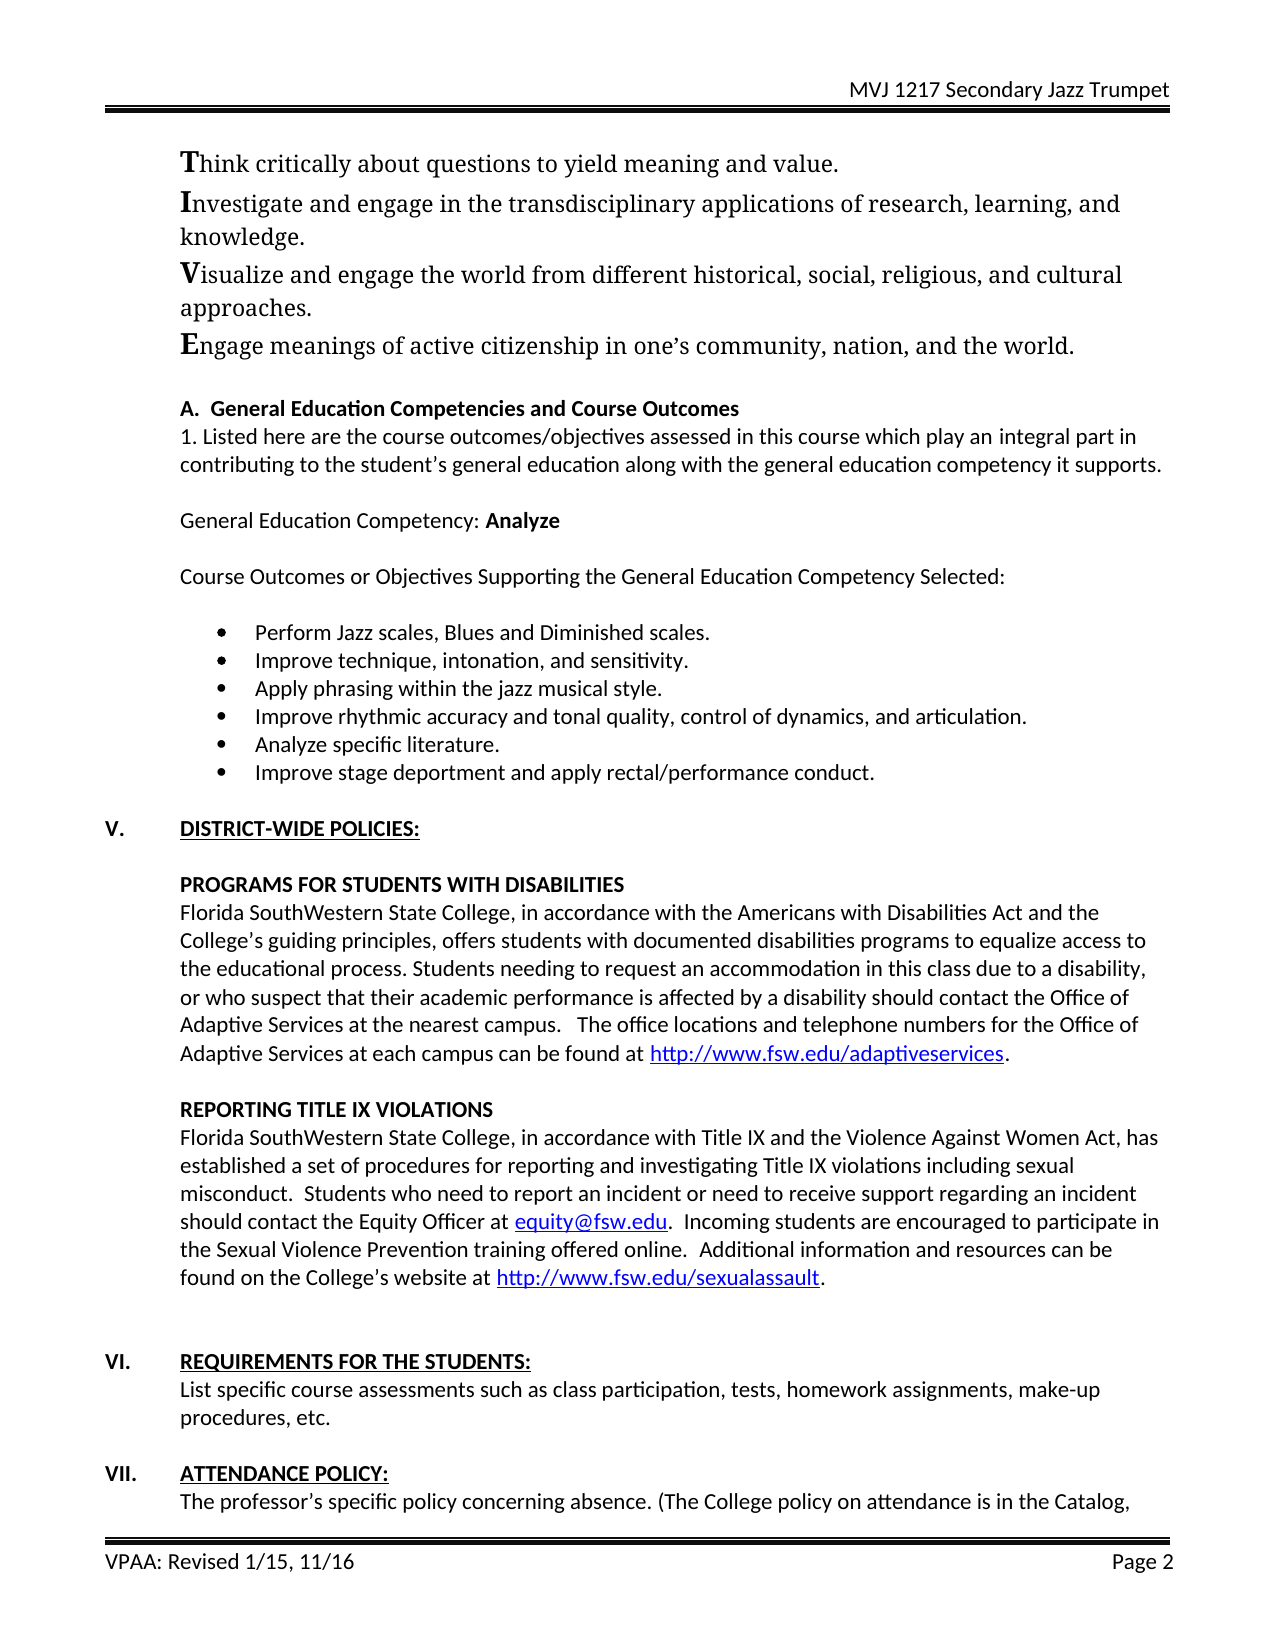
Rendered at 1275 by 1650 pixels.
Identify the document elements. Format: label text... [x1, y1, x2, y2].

text A. General Education Competencies and Course Outcomes [105, 394, 1170, 422]
list Apply phrasing within the jazz musical style. [217, 674, 1170, 702]
list Improve rhythmic accuracy and tonal quality, control of dynamics, and articulation. [217, 702, 1170, 730]
list REQUIREMENTS FOR THE STUDENTS: [105, 1347, 1170, 1375]
text Engage meanings of active citizenship in one’s community, nation, and the world. [180, 323, 1170, 363]
list ATTENDANCE POLICY: [105, 1459, 1170, 1487]
list Improve technique, intonation, and sensitivity. [217, 646, 1170, 674]
text Florida SouthWestern State College, in accordance with Title IX and the Violence Against Women Act, has established a set of procedures for reporting and investigating Title IX violations including sexual misconduct. Students who need to report an incident or need to receive support regarding an incident should contact the Equity Officer at equity@fsw.edu. Incoming students are encouraged to participate in the Sexual Violence Prevention training offered online. Additional information and resources can be found on the College’s website at http://www.fsw.edu/sexualassault. [180, 1123, 1170, 1291]
text REPORTING TITLE IX VIOLATIONS [180, 1095, 1170, 1123]
text General Education Competency: Analyze [105, 506, 1170, 534]
list DISTRICT-WIDE POLICIES: [105, 814, 1170, 842]
text Florida SouthWestern State College, in accordance with the Americans with Disabilities Act and the College’s guiding principles, offers students with documented disabilities programs to equalize access to the educational process. Students needing to request an accommodation in this class due to a disability, or who suspect that their academic performance is affected by a disability should contact the Office of Adaptive Services at the nearest campus. The office locations and telephone numbers for the Office of Adaptive Services at each campus can be found at http://www.fsw.edu/adaptiveservices. [180, 898, 1170, 1067]
text Course Outcomes or Objectives Supporting the General Education Competency Selected: [105, 562, 1170, 590]
text Investigate and engage in the transdisciplinary applications of research, learning, and knowledge. [180, 181, 1170, 252]
list Analyze specific literature. [217, 730, 1170, 758]
text 1. Listed here are the course outcomes/objectives assessed in this course which play an integral part in contributing to the student’s general education along with the general education competency it supports. [180, 422, 1170, 478]
list Perform Jazz scales, Blues and Diminished scales. [217, 618, 1170, 646]
text Programs for Students with Disabilities [180, 871, 1170, 898]
list Improve stage deportment and apply rectal/performance conduct. [217, 758, 1170, 786]
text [180, 1487, 1170, 1515]
text Think critically about questions to yield meaning and value. [180, 142, 1170, 181]
text Visualize and engage the world from different historical, social, religious, and cultural approaches. [180, 252, 1170, 323]
text List specific course assessments such as class participation, tests, homework assignments, make-up procedures, etc. [180, 1375, 1170, 1431]
